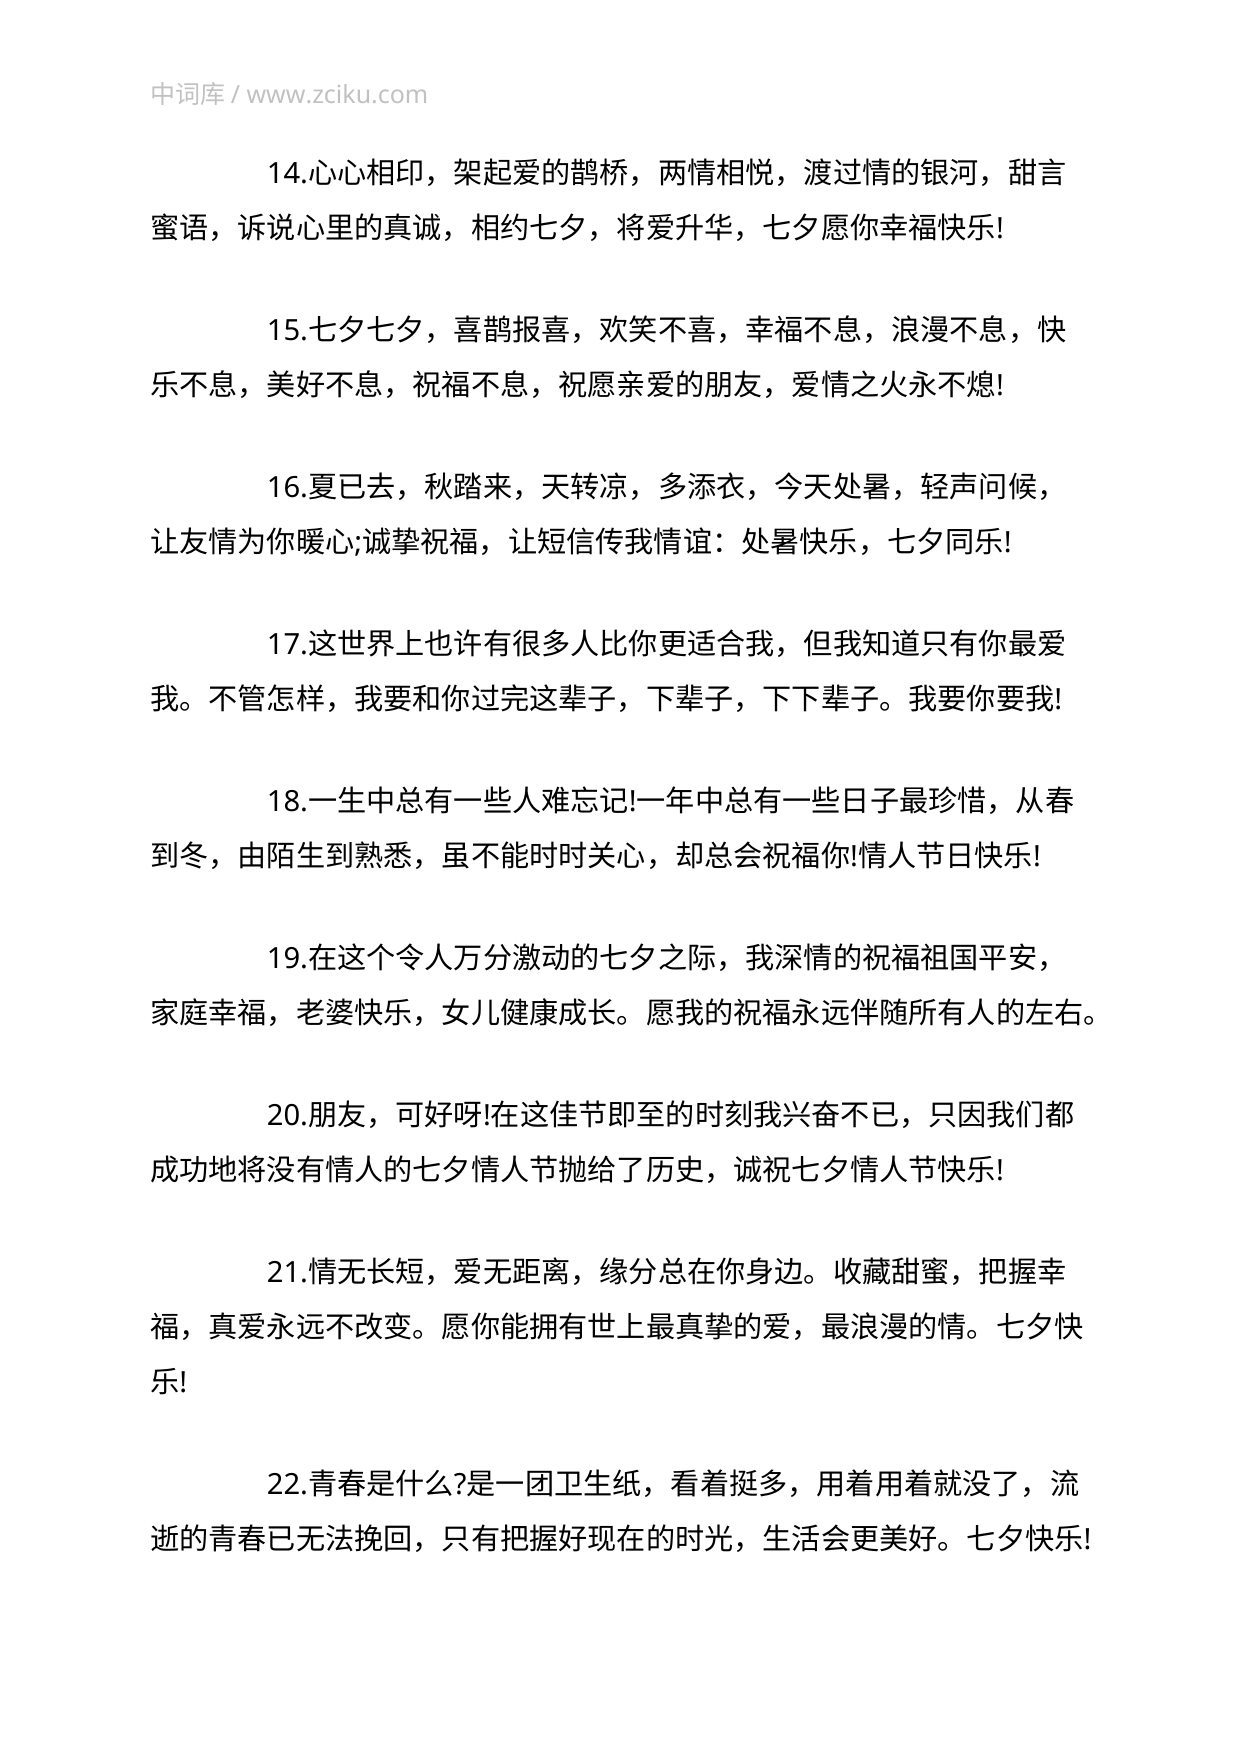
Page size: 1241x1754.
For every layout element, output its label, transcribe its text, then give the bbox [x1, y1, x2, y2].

text 19.在这个令人万分激动的七夕之际，我深情的祝福祖国平安，家庭幸福，老婆快乐，女儿健康成长。愿我的祝福永远伴随所有人的左右。 [150, 935, 1090, 1032]
text 21.情无长短，爱无距离，缘分总在你身边。收藏甜蜜，把握幸福，真爱永远不改变。愿你能拥有世上最真挚的爱，最浪漫的情。七夕快乐! [150, 1249, 1090, 1401]
text 17.这世界上也许有很多人比你更适合我，但我知道只有你最爱我。不管怎样，我要和你过完这辈子，下辈子，下下辈子。我要你要我! [150, 621, 1090, 718]
text 18.一生中总有一些人难忘记!一年中总有一些日子最珍惜，从春到冬，由陌生到熟悉，虽不能时时关心，却总会祝福你!情人节日快乐! [150, 778, 1090, 875]
text 22.青春是什么?是一团卫生纸，看着挺多，用着用着就没了，流逝的青春已无法挽回，只有把握好现在的时光，生活会更美好。七夕快乐! [150, 1461, 1090, 1558]
text 14.心心相印，架起爱的鹊桥，两情相悦，渡过情的银河，甜言蜜语，诉说心里的真诚，相约七夕，将爱升华，七夕愿你幸福快乐! [150, 150, 1090, 247]
text 20.朋友，可好呀!在这佳节即至的时刻我兴奋不已，只因我们都成功地将没有情人的七夕情人节抛给了历史，诚祝七夕情人节快乐! [150, 1092, 1090, 1189]
text 16.夏已去，秋踏来，天转凉，多添衣，今天处暑，轻声问候，让友情为你暖心;诚挚祝福，让短信传我情谊：处暑快乐，七夕同乐! [150, 464, 1090, 561]
text 15.七夕七夕，喜鹊报喜，欢笑不喜，幸福不息，浪漫不息，快乐不息，美好不息，祝福不息，祝愿亲爱的朋友，爱情之火永不熄! [150, 307, 1090, 404]
